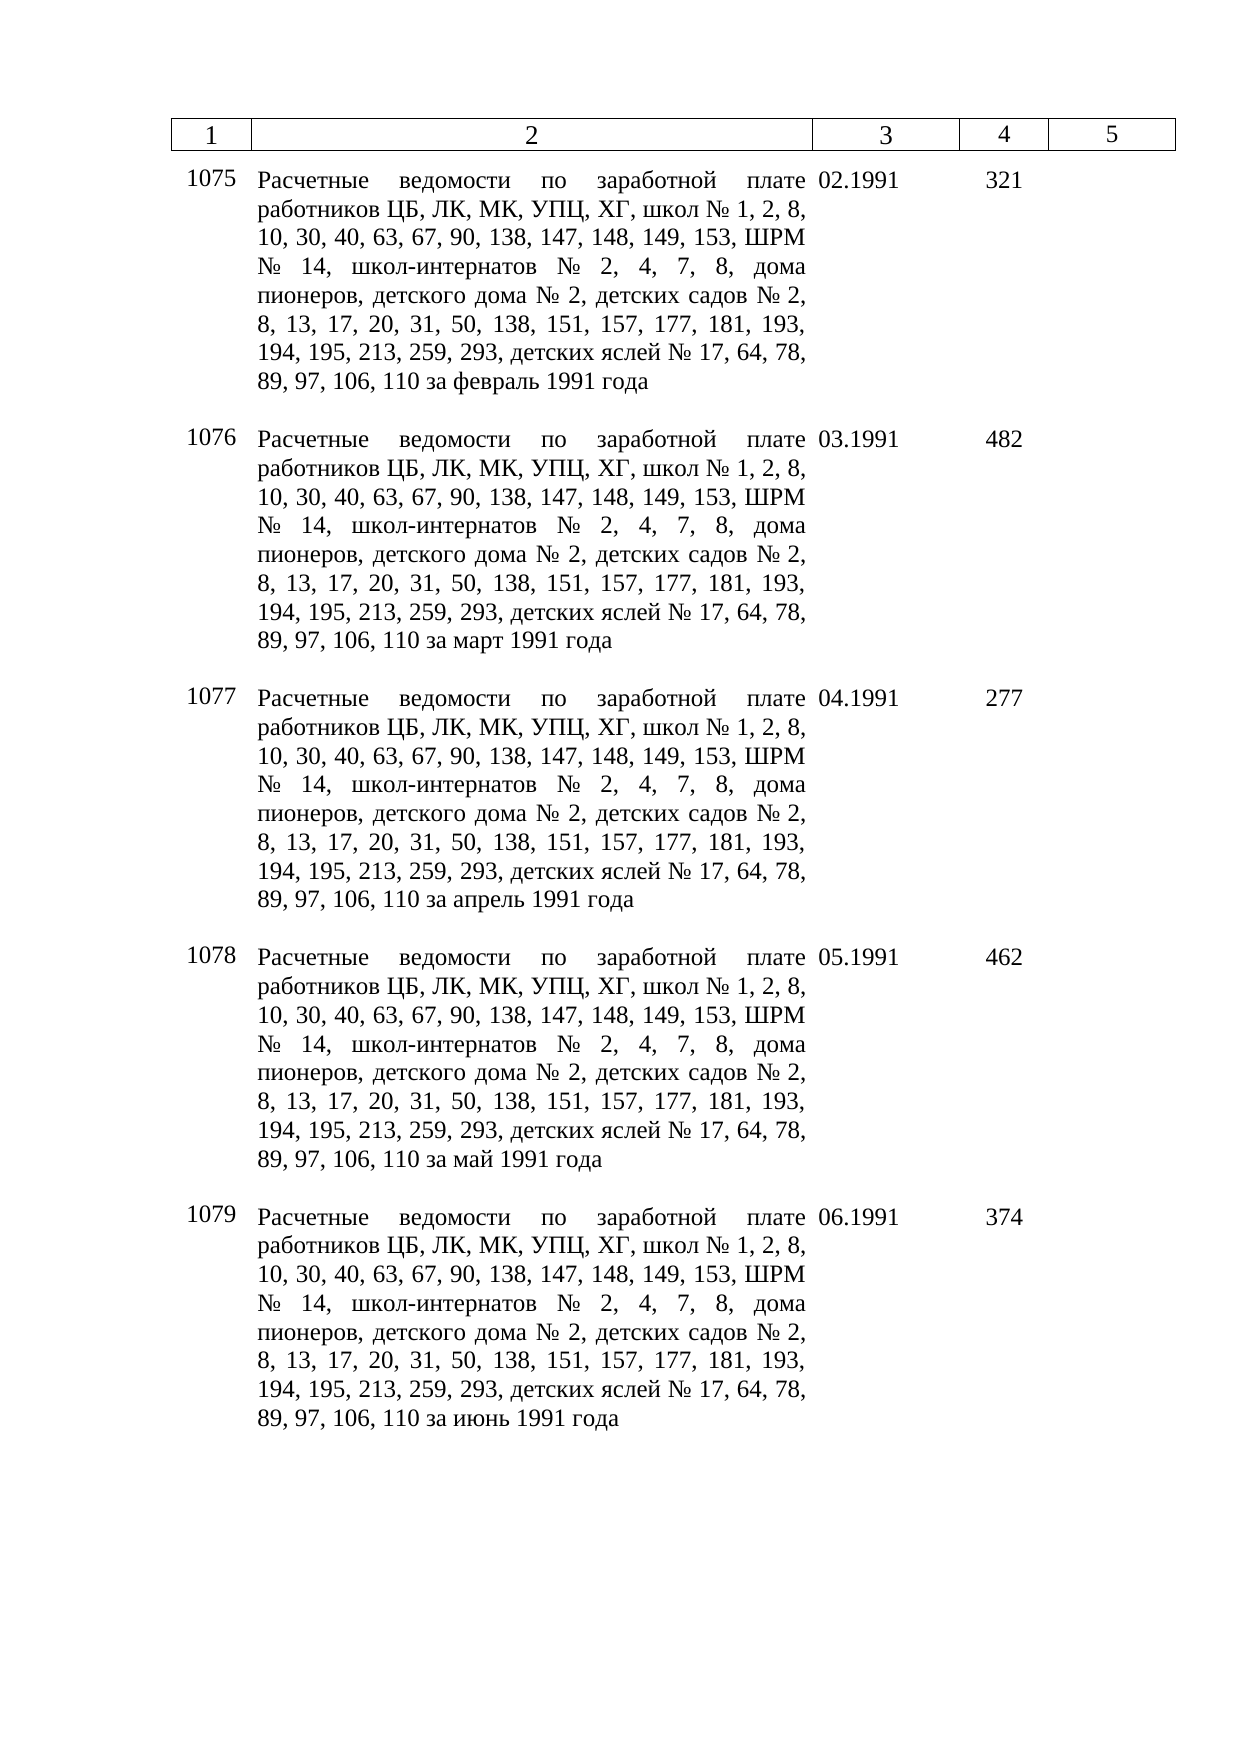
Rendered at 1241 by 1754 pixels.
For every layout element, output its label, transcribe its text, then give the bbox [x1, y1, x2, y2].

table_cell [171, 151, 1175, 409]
table_header 4 [960, 119, 1048, 150]
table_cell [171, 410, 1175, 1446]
table_header 2 [252, 119, 812, 150]
table_header 3 [813, 119, 959, 150]
table_header 5 [1049, 119, 1175, 150]
table_header 1 [172, 119, 251, 150]
